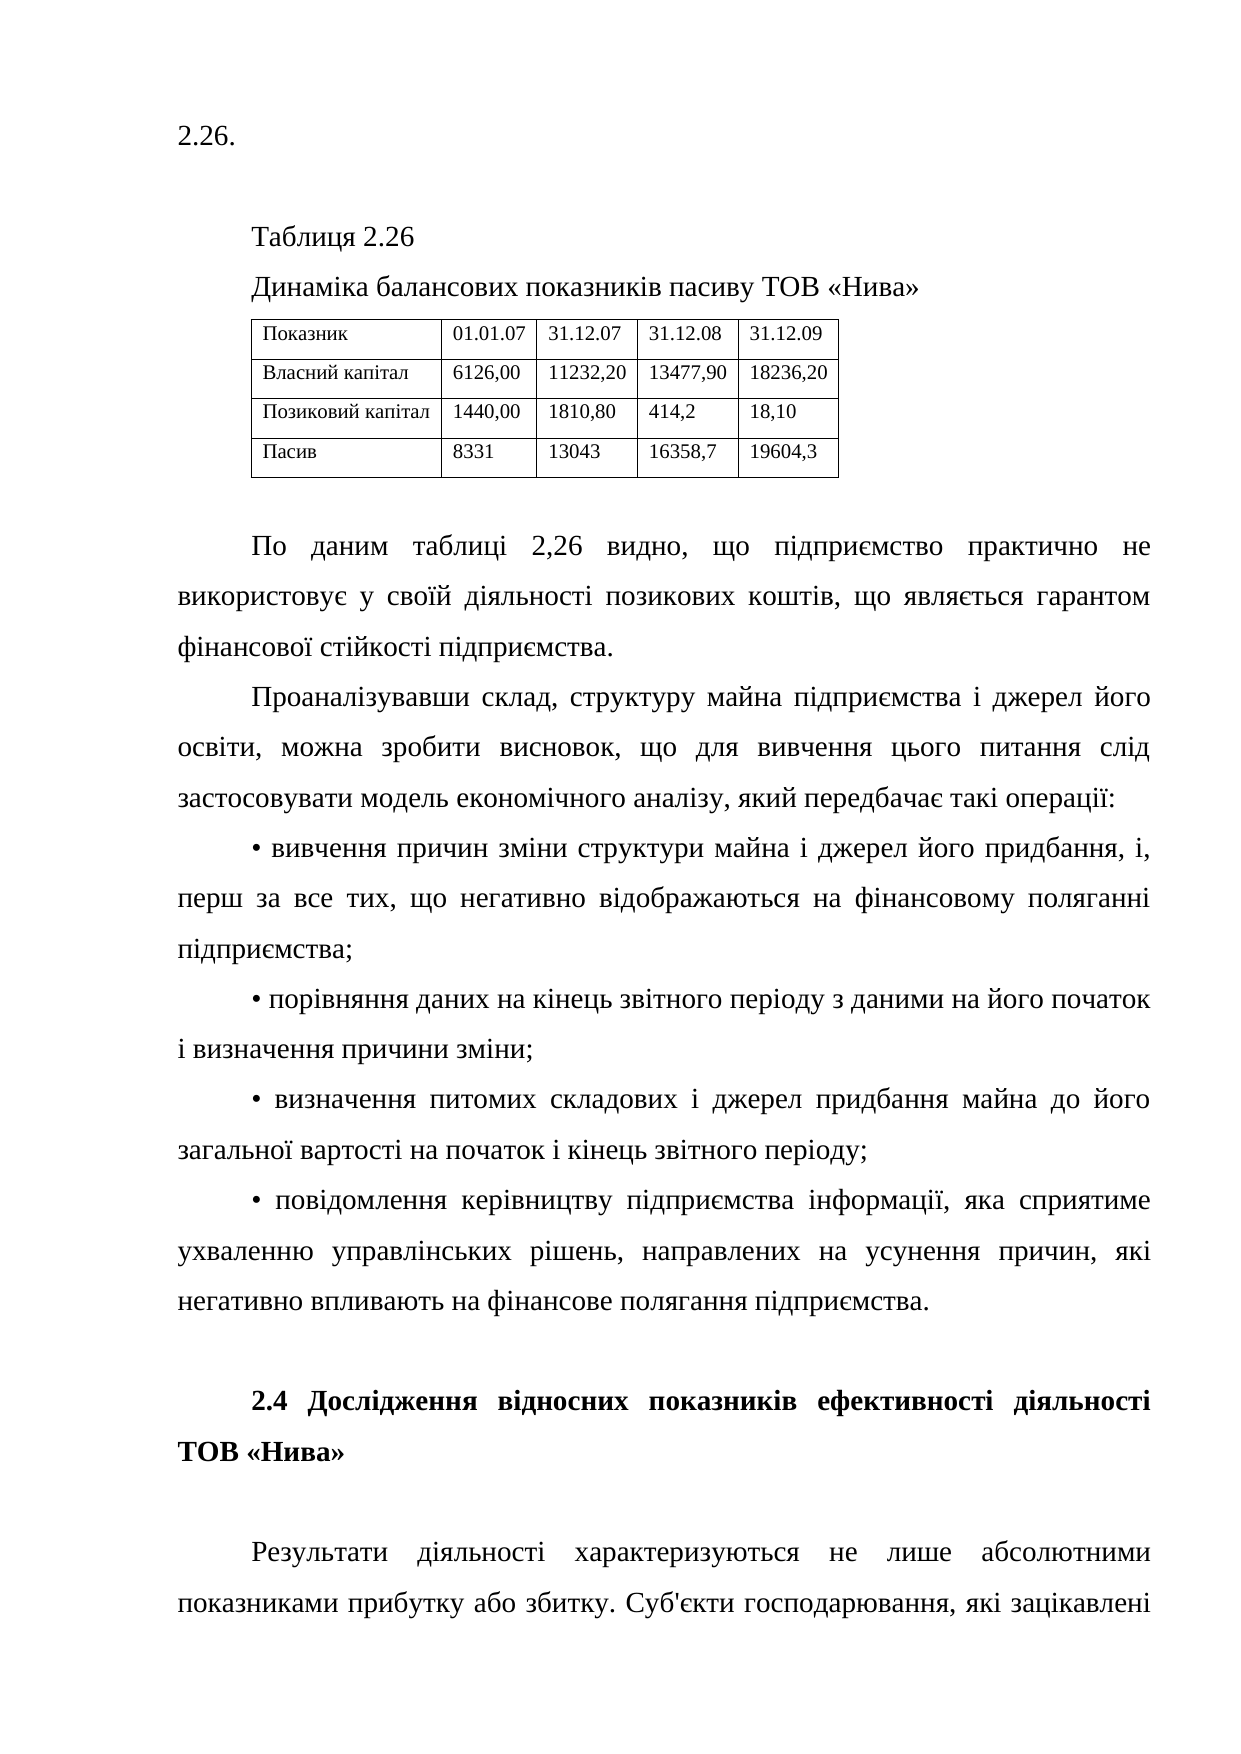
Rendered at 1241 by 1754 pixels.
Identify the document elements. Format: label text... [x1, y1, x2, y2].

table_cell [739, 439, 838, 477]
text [177, 118, 1152, 152]
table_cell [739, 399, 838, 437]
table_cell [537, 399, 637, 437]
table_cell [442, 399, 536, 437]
text 2.4 Дослідження відносних показників ефективності діяльності ТОВ «Нива» [177, 1383, 1152, 1467]
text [177, 1534, 1152, 1618]
text • порівняння даних на кінець звітного періоду з даними на його початок і визначення причини зміни; [177, 981, 1152, 1065]
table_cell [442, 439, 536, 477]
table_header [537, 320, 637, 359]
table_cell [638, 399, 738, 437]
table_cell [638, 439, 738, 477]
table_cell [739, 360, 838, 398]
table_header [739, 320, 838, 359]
text • повідомлення керівництву підприємства інформації, яка сприятиме ухваленню управлінських рішень, направлених на усунення причин, які негативно впливають на фінансове полягання підприємства. [177, 1182, 1152, 1316]
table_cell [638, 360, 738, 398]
text По даним таблиці 2,26 видно, що підприємство практично не використовує у своїй діяльності позикових коштів, що являється гарантом фінансової стійкості підприємства. [177, 528, 1152, 662]
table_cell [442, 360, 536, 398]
text Динаміка балансових показників пасиву ТОВ «Нива» [177, 269, 1152, 303]
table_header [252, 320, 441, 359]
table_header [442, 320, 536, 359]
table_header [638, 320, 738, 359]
text Проаналізувавши склад, структуру майна підприємства і джерел його освіти, можна зробити висновок, що для вивчення цього питання слід застосовувати модель економічного аналізу, який передбачає такі операції: [177, 679, 1152, 813]
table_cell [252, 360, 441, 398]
text • вивчення причин зміни структури майна і джерел його придбання, і, перш за все тих, що негативно відображаються на фінансовому поляганні підприємства; [177, 830, 1152, 964]
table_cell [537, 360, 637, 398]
text Таблиця 2.26 [177, 219, 1152, 252]
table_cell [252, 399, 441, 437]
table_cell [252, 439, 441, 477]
text • визначення питомих складових і джерел придбання майна до його загальної вартості на початок і кінець звітного періоду; [177, 1082, 1152, 1166]
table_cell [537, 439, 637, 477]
